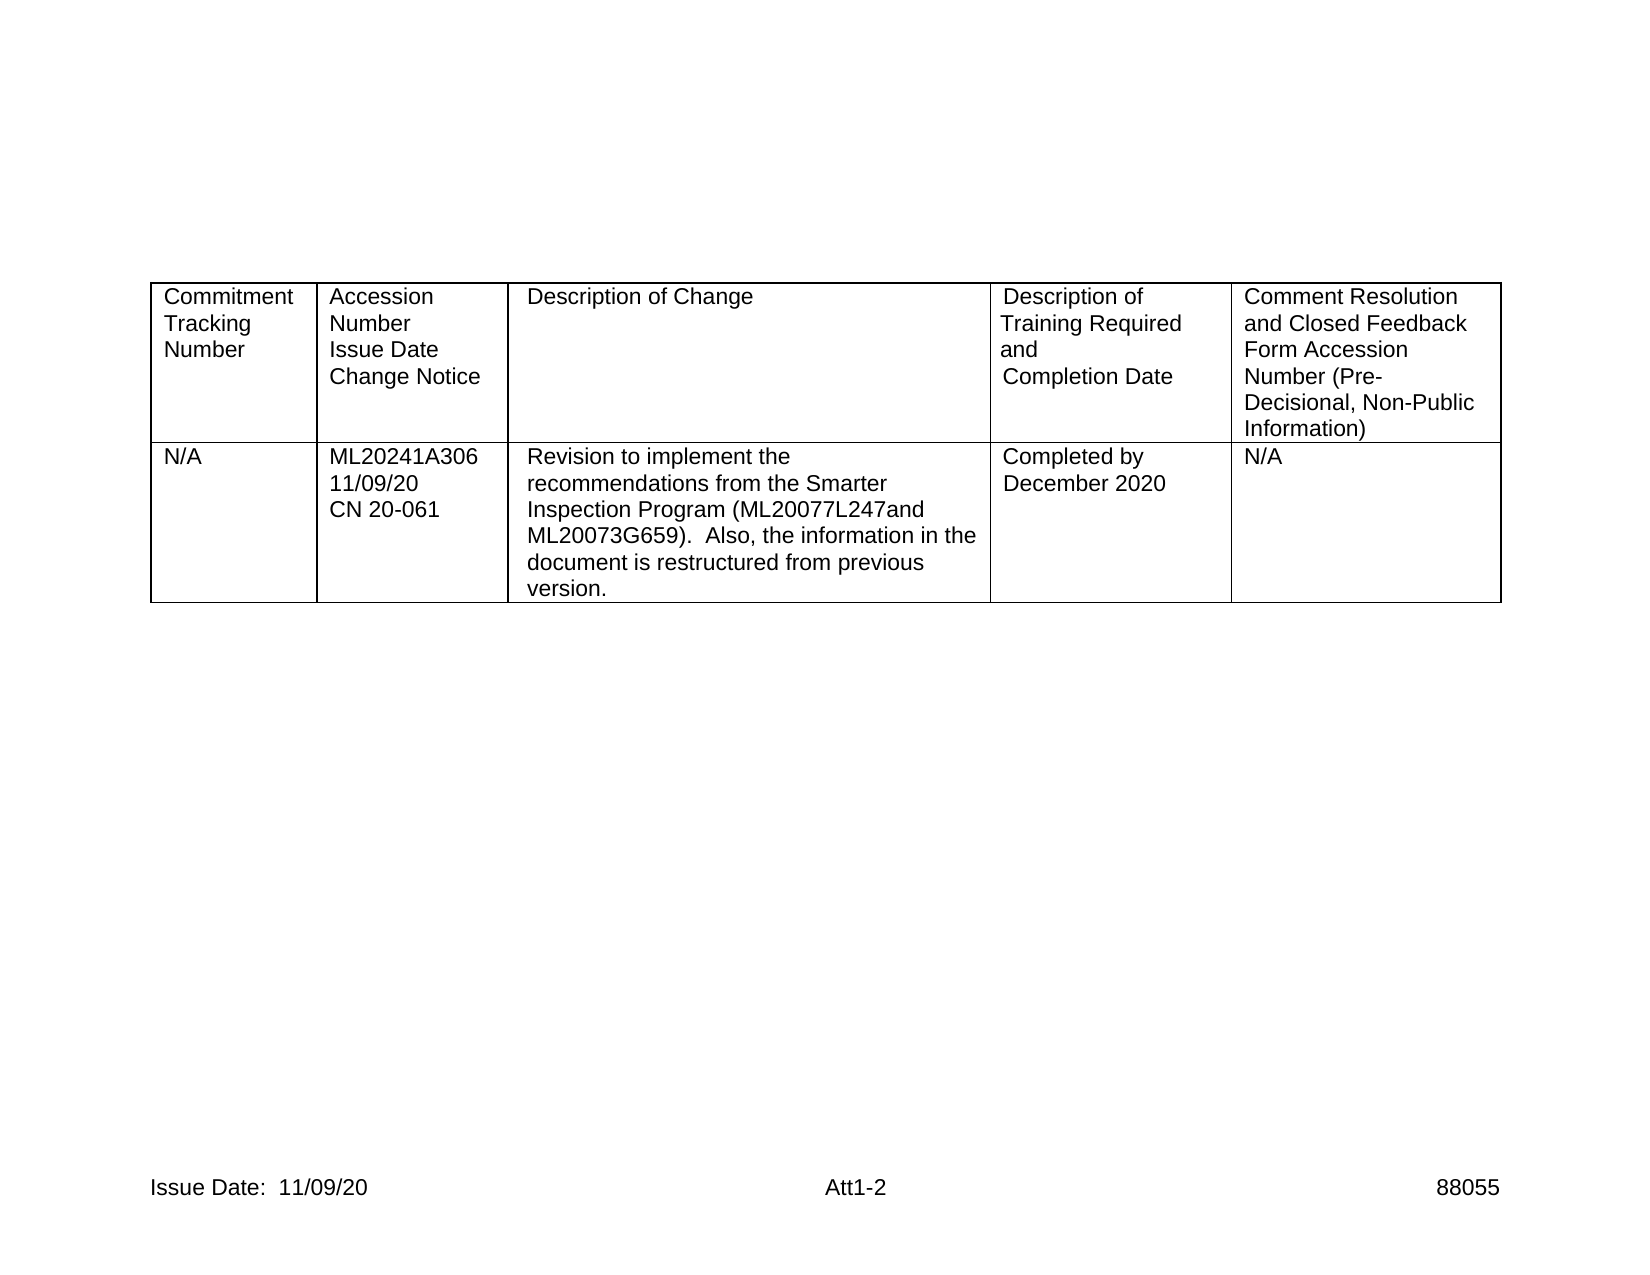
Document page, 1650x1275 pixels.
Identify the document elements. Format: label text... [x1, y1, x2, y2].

table_header Accession Number Issue Date Change Notice [318, 284, 507, 442]
table_cell Completed by December 2020 [991, 443, 1231, 602]
table_header Commitment Tracking Number [152, 284, 316, 442]
table_header Description of Training Required and Completion Date [991, 284, 1231, 442]
table_cell N/A [1232, 443, 1500, 602]
table_header Description of Change [509, 284, 990, 442]
table_cell Revision to implement the recommendations from the Smarter Inspection Program (ML20077L247and ML20073G659). Also, the information in the document is restructured from previous version. [509, 443, 990, 602]
table_cell N/A [152, 443, 316, 602]
table_header Comment Resolution and Closed Feedback Form Accession Number (Pre-Decisional, Non-Public Information) [1232, 284, 1500, 442]
table_cell ML20241A306 11/09/20 CN 20-061 [318, 443, 507, 602]
